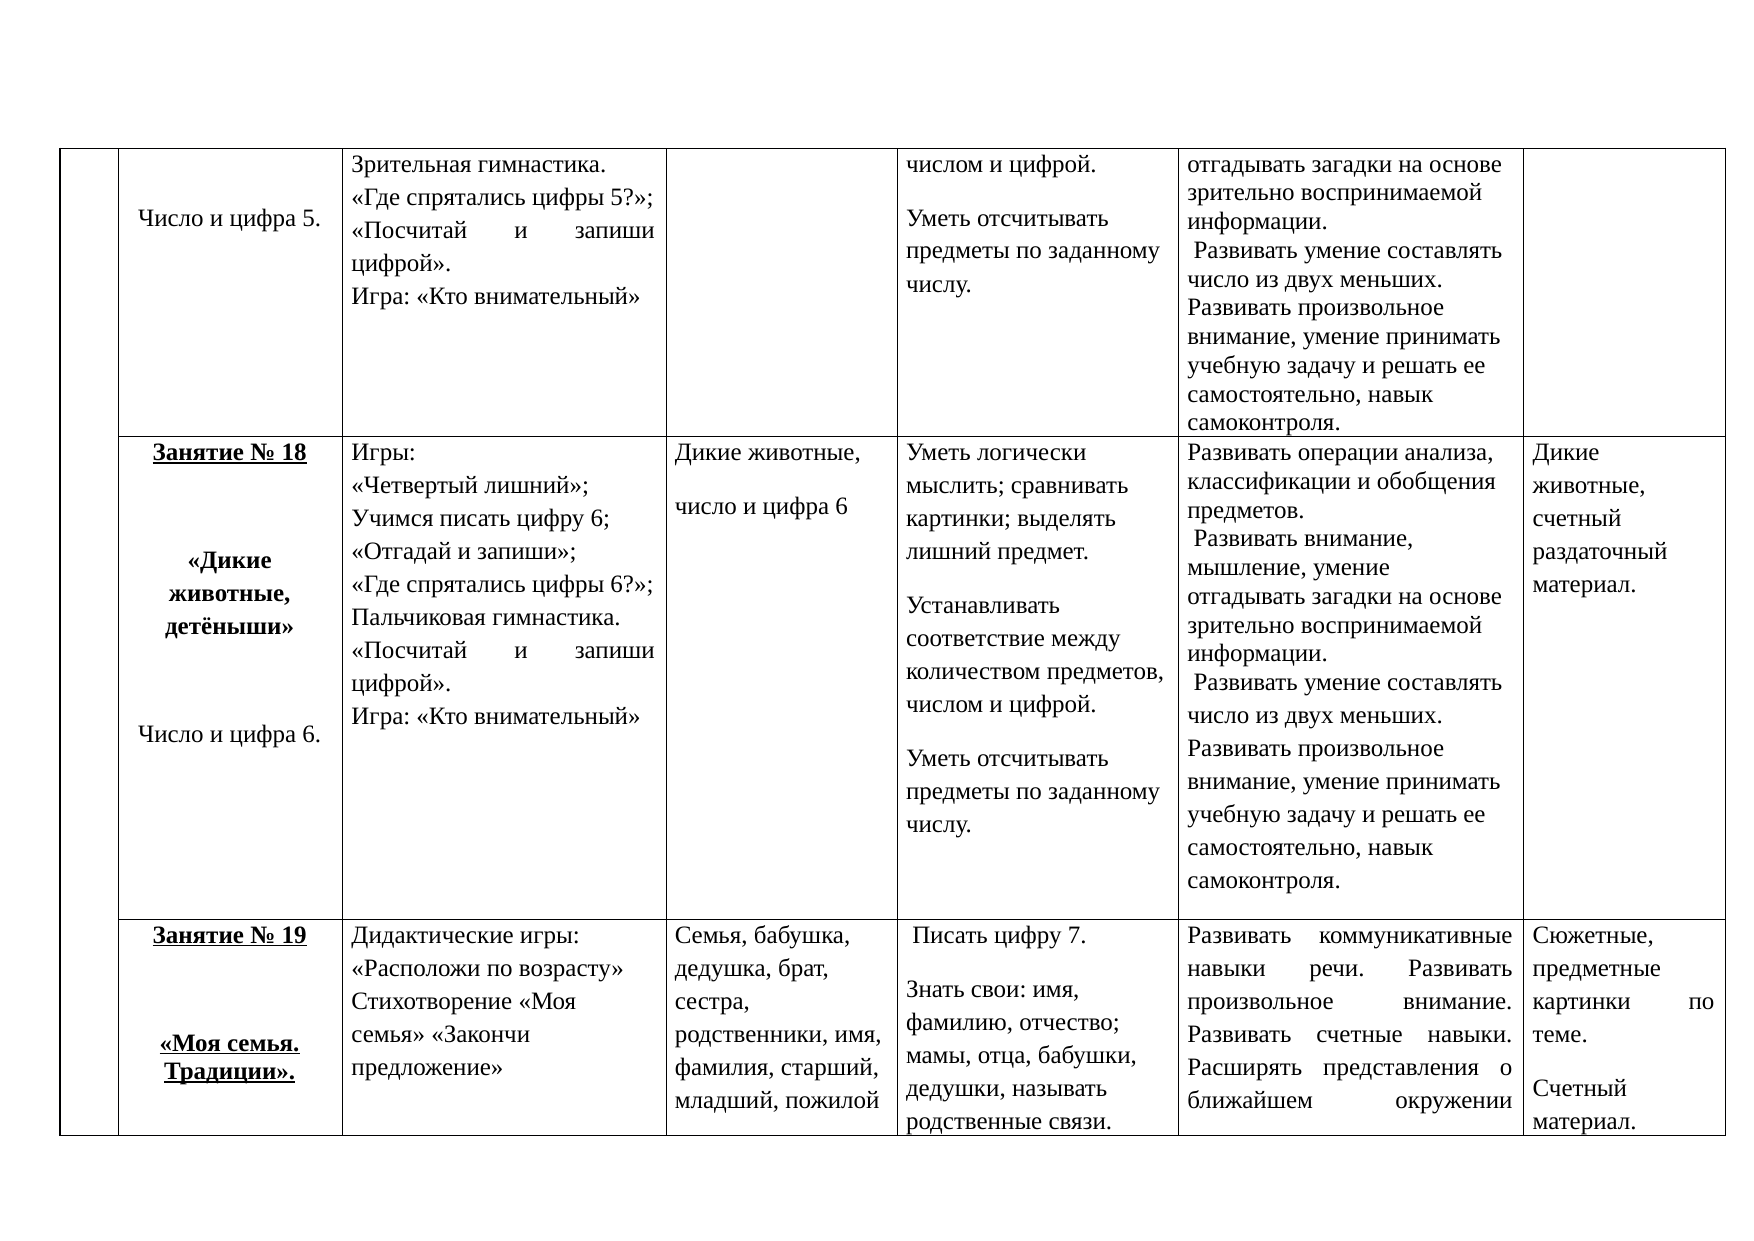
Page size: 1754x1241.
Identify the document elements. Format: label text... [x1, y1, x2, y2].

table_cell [1179, 920, 1523, 1134]
table_cell Занятие № 18 «Дикие животные, детёныши» Число и цифра 6. [119, 437, 342, 919]
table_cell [667, 920, 897, 1134]
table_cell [898, 149, 1178, 436]
table_cell Игры: «Четвертый лишний»; Учимся писать цифру 6; «Отгадай и запиши»; «Где спрятались цифры 6?»; Пальчиковая гимнастика. «Посчитай и запиши цифрой». Игра: «Кто внимательный» [343, 437, 666, 919]
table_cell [898, 920, 1178, 1134]
table_cell Развивать операции анализа, классификации и обобщения предметов. Развивать внимание, мышление, умение отгадывать загадки на основе зрительно воспринимаемой информации. Развивать умение составлять число из двух меньших. Развивать произвольное внимание, умение принимать учебную задачу и решать ее самостоятельно, навык самоконтроля. [1179, 437, 1523, 919]
table_cell Дикие животные, счетный раздаточный материал. [1524, 437, 1725, 919]
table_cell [119, 920, 342, 1134]
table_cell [1524, 920, 1725, 1134]
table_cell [119, 149, 342, 436]
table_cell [1179, 149, 1523, 436]
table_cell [1524, 149, 1725, 436]
table_cell Дикие животные, число и цифра 6 [667, 437, 897, 919]
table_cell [343, 920, 666, 1134]
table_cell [667, 149, 897, 436]
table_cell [343, 149, 666, 436]
